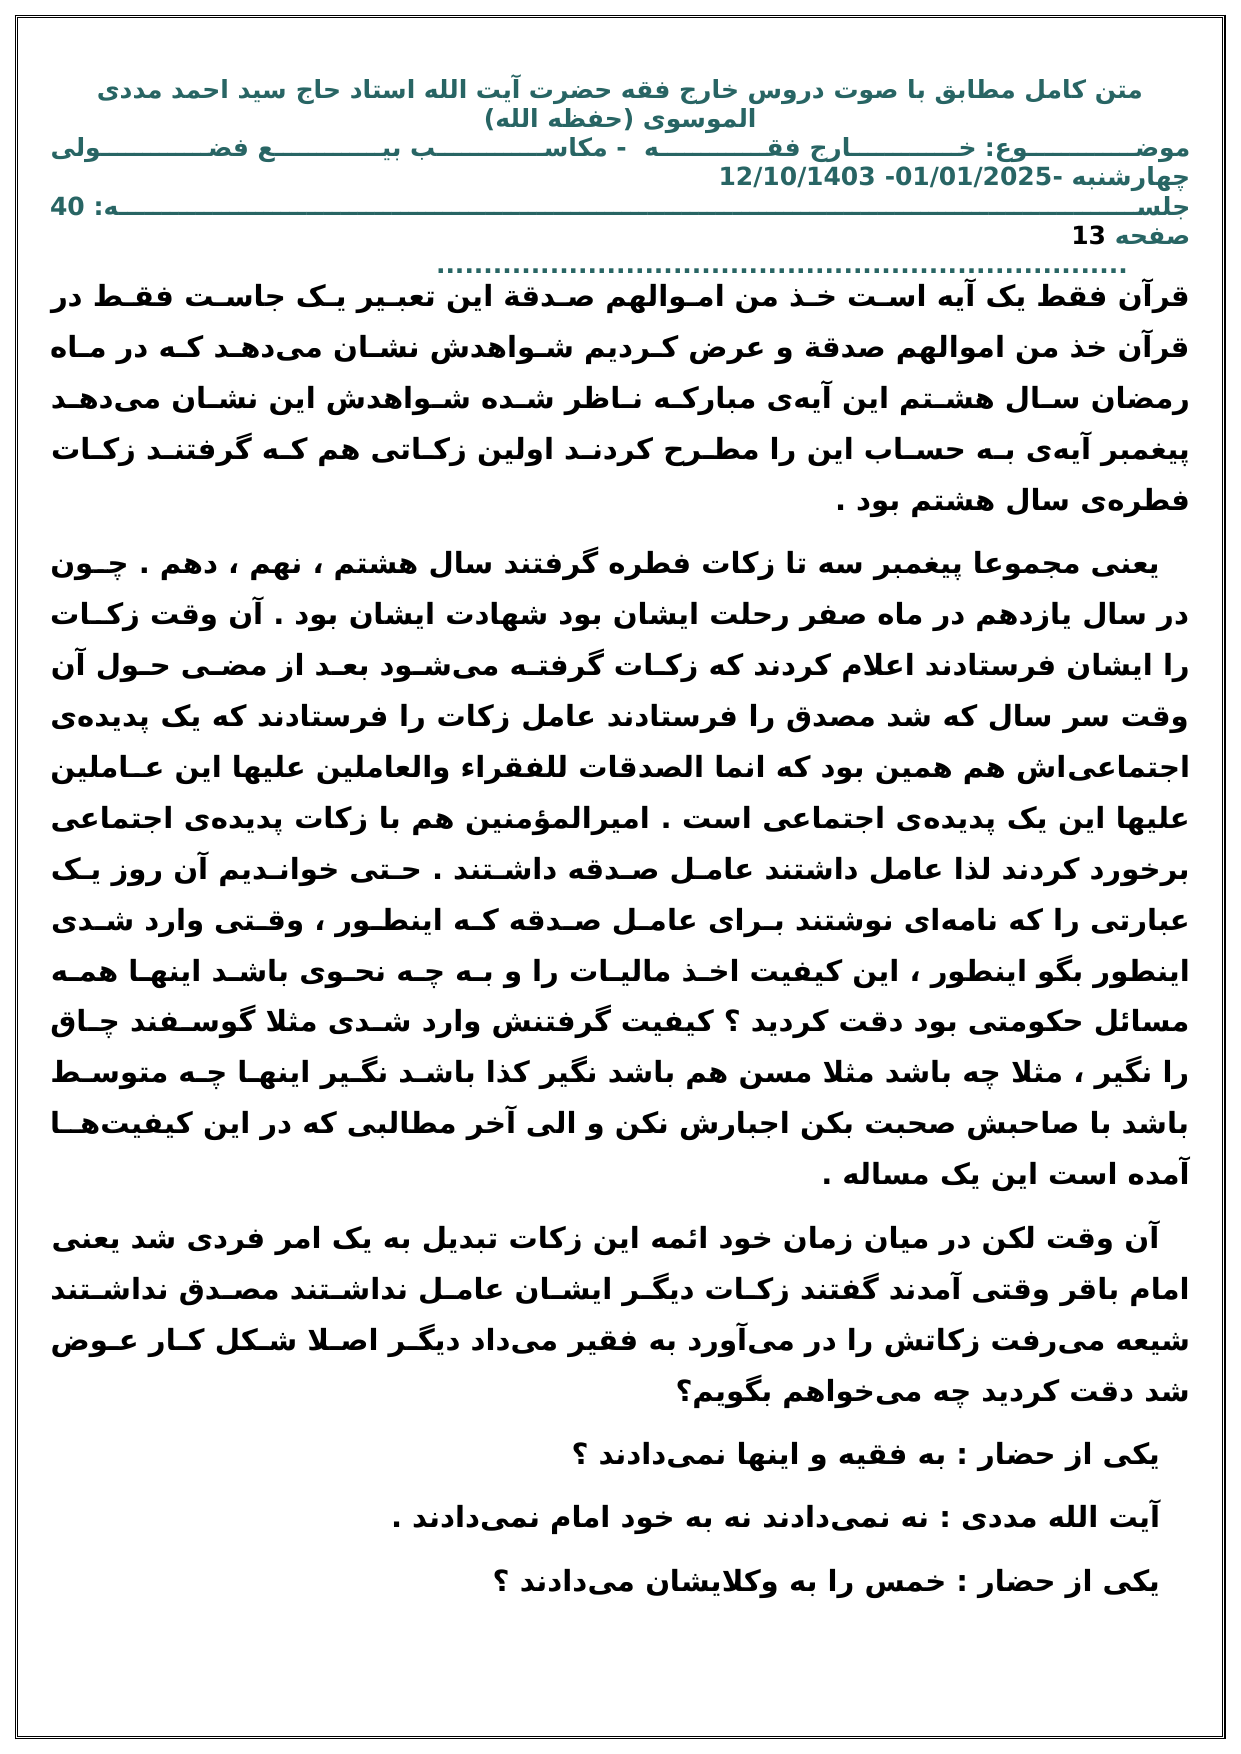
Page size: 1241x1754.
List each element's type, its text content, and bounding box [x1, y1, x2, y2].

text آیت الله مددی : نه نمی‌دادند نه به خود امام نمی‌دادند . [50, 1501, 1190, 1535]
text یعنی مجموعا پیغمبر سه تا زکات فطره گرفتند سال هشتم ، نهم ، دهم . چون در سال یازدهم در ماه صفر رحلت ایشان بود شهادت ایشان بود . آن وقت زکات را ایشان فرستادند اعلام کردند که زکات گرفته می‌شود بعد از مضی حول آن وقت سر سال که شد مصدق را فرستادند عامل زکات را فرستادند که یک پدیده‌ی اجتماعی‌اش هم همین بود که انما الصدقات للفقراء والعاملین علیها این عاملین علیها این یک پدیده‌ی اجتماعی است . امیرالمؤمنین هم با زکات پدیده‌ی اجتماعی برخورد کردند لذا عامل داشتند عامل صدقه داشتند . حتی خواندیم آن روز یک عبارتی را که نامه‌ای نوشتند برای عامل صدقه که اینطور ، وقتی وارد شدی اینطور بگو اینطور ، این کیفیت اخذ مالیات را و به چه نحوی باشد اینها همه مسائل حکومتی بود دقت کردید ؟ کیفیت گرفتنش وارد شدی مثلا گوسفند چاق را نگیر ، مثلا چه باشد مثلا مسن هم باشد نگیر کذا باشد نگیر اینها چه متوسط باشد با صاحبش صحبت بکن اجبارش نکن و الی آخر مطالبی که در این کیفیت‌ها آمده است این یک مساله . [50, 546, 1190, 1192]
text یکی از حضار : به فقیه و اینها نمی‌دادند ؟ [50, 1437, 1190, 1471]
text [50, 279, 1190, 517]
text یکی از حضار : خمس را به وکلایشان می‌دادند ؟ [50, 1564, 1190, 1598]
text آن وقت لکن در میان زمان خود ائمه این زکات تبدیل به یک امر فردی شد یعنی امام باقر وقتی آمدند گفتند زکات دیگر ایشان عامل نداشتند مصدق نداشتند شیعه می‌رفت زکاتش را در می‌آورد به فقیر می‌داد دیگر اصلا شکل کار عوض شد دقت کردید چه می‌خواهم بگویم؟ [50, 1221, 1190, 1408]
